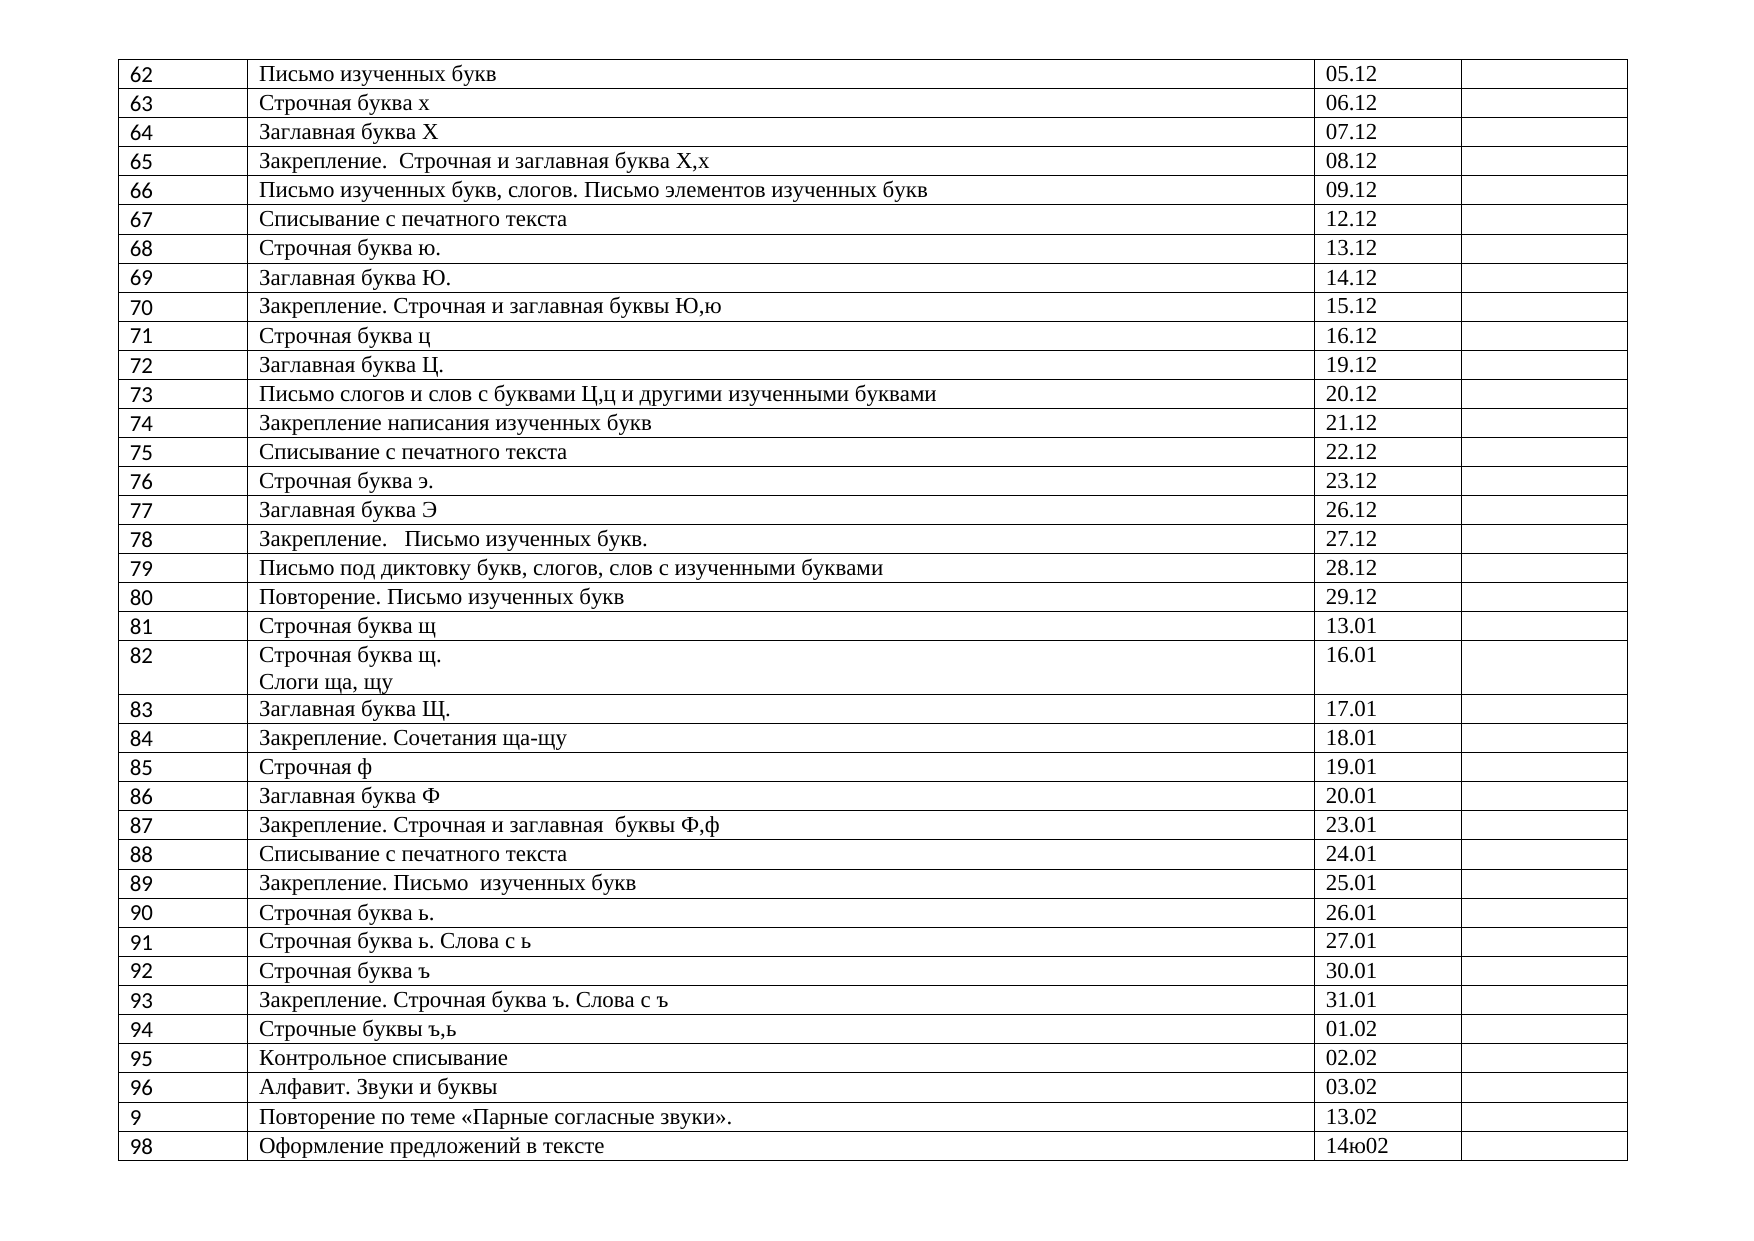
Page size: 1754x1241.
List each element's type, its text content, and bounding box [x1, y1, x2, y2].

table_cell 92 [119, 957, 247, 985]
table_cell [1462, 60, 1627, 88]
table_cell Строчная буква ц [248, 322, 1314, 350]
table_cell [1462, 928, 1627, 956]
table_cell 27.01 [1315, 928, 1461, 956]
table_cell Строчная буква щ [248, 612, 1314, 640]
table_cell Закрепление. Письмо изученных букв [248, 870, 1314, 897]
table_cell Списывание с печатного текста [248, 438, 1314, 466]
table_cell [1462, 612, 1627, 640]
table_cell 14.12 [1315, 264, 1461, 292]
table_cell Заглавная буква Ф [248, 782, 1314, 810]
table_cell 70 [119, 293, 247, 321]
table_cell Заглавная буква Ю. [248, 264, 1314, 292]
table_cell 25.01 [1315, 870, 1461, 897]
table_cell 98 [119, 1132, 247, 1160]
table_cell [1462, 840, 1627, 868]
table_cell [1462, 1103, 1627, 1131]
table_cell 66 [119, 176, 247, 204]
table_cell [1462, 1015, 1627, 1043]
table_cell Закрепление. Сочетания ща-щу [248, 724, 1314, 752]
table_cell 17.01 [1315, 695, 1461, 723]
table_cell 95 [119, 1044, 247, 1072]
table_cell 24.01 [1315, 840, 1461, 868]
table_cell [1462, 89, 1627, 117]
table_cell 73 [119, 380, 247, 408]
table_cell [1462, 409, 1627, 437]
table_cell Закрепление. Строчная и заглавная буква Х,х [248, 147, 1314, 175]
table_cell 89 [119, 870, 247, 897]
table_cell [1462, 554, 1627, 582]
table_cell Контрольное списывание [248, 1044, 1314, 1072]
table_cell [1462, 118, 1627, 146]
table_cell Письмо изученных букв, слогов. Письмо элементов изученных букв [248, 176, 1314, 204]
table_cell 20.12 [1315, 380, 1461, 408]
table_cell [1462, 957, 1627, 985]
table_cell 13.01 [1315, 612, 1461, 640]
table_cell 90 [119, 899, 247, 927]
table_cell [1462, 467, 1627, 495]
table_cell 65 [119, 147, 247, 175]
table_cell 26.01 [1315, 899, 1461, 927]
table_cell Закрепление. Письмо изученных букв. [248, 525, 1314, 553]
table_cell Списывание с печатного текста [248, 840, 1314, 868]
table_cell [1462, 899, 1627, 927]
table_cell [1462, 583, 1627, 611]
table_cell Письмо под диктовку букв, слогов, слов с изученными буквами [248, 554, 1314, 582]
table_cell [1462, 525, 1627, 553]
table_cell 22.12 [1315, 438, 1461, 466]
table_cell [1462, 986, 1627, 1014]
table_cell 07.12 [1315, 118, 1461, 146]
table_cell 96 [119, 1073, 247, 1102]
table_cell Заглавная буква Э [248, 496, 1314, 524]
table_cell [1462, 1073, 1627, 1102]
table_cell 08.12 [1315, 147, 1461, 175]
table_cell 31.01 [1315, 986, 1461, 1014]
table_cell 84 [119, 724, 247, 752]
table_cell 88 [119, 840, 247, 868]
table_cell 01.02 [1315, 1015, 1461, 1043]
table_cell Алфавит. Звуки и буквы [248, 1073, 1314, 1102]
table_cell Закрепление написания изученных букв [248, 409, 1314, 437]
table_cell Заглавная буква Ц. [248, 351, 1314, 379]
table_cell 20.01 [1315, 782, 1461, 810]
table_cell 14ю02 [1315, 1132, 1461, 1160]
table_cell 72 [119, 351, 247, 379]
table_cell Закрепление. Строчная и заглавная буквы Ф,ф [248, 811, 1314, 839]
table_cell Строчная буква ь. [248, 899, 1314, 927]
table_cell 09.12 [1315, 176, 1461, 204]
table_cell 86 [119, 782, 247, 810]
table_cell 85 [119, 753, 247, 781]
table_cell [1462, 380, 1627, 408]
table_cell 64 [119, 118, 247, 146]
table_cell 76 [119, 467, 247, 495]
table_cell [1462, 205, 1627, 233]
table_cell Закрепление. Строчная буква ъ. Слова с ъ [248, 986, 1314, 1014]
table_cell Строчная ф [248, 753, 1314, 781]
table_cell 80 [119, 583, 247, 611]
table_cell 63 [119, 89, 247, 117]
table_cell Заглавная буква Х [248, 118, 1314, 146]
table_cell 03.02 [1315, 1073, 1461, 1102]
table_cell 05.12 [1315, 60, 1461, 88]
table_cell Строчная буква ь. Слова с ь [248, 928, 1314, 956]
table_cell 29.12 [1315, 583, 1461, 611]
table_cell 21.12 [1315, 409, 1461, 437]
table_cell 77 [119, 496, 247, 524]
table_cell Строчная буква э. [248, 467, 1314, 495]
table_cell [1462, 724, 1627, 752]
table_cell 30.01 [1315, 957, 1461, 985]
table_cell 16.12 [1315, 322, 1461, 350]
table_cell 71 [119, 322, 247, 350]
table_cell 62 [119, 60, 247, 88]
table_cell [1462, 322, 1627, 350]
table_cell Оформление предложений в тексте [248, 1132, 1314, 1160]
table_cell Письмо изученных букв [248, 60, 1314, 88]
table_cell 27.12 [1315, 525, 1461, 553]
table_cell 19.01 [1315, 753, 1461, 781]
table_cell Повторение по теме «Парные согласные звуки». [248, 1103, 1314, 1131]
table_cell 16.01 [1315, 641, 1461, 694]
table_cell [1462, 782, 1627, 810]
table_cell 75 [119, 438, 247, 466]
table_cell Списывание с печатного текста [248, 205, 1314, 233]
table_cell [1462, 1044, 1627, 1072]
table_cell [1462, 147, 1627, 175]
table_cell [1462, 438, 1627, 466]
table_cell [1462, 496, 1627, 524]
table_cell 74 [119, 409, 247, 437]
table_cell [1462, 641, 1627, 694]
table_cell 15.12 [1315, 293, 1461, 321]
table_cell Строчная буква ю. [248, 235, 1314, 262]
table_cell 28.12 [1315, 554, 1461, 582]
table_cell [1462, 176, 1627, 204]
table_cell [1462, 753, 1627, 781]
table_cell 68 [119, 235, 247, 262]
table_cell Строчная буква ъ [248, 957, 1314, 985]
table_cell 18.01 [1315, 724, 1461, 752]
table_cell 23.12 [1315, 467, 1461, 495]
table_cell Заглавная буква Щ. [248, 695, 1314, 723]
table_cell 02.02 [1315, 1044, 1461, 1072]
table_cell 23.01 [1315, 811, 1461, 839]
table_cell 26.12 [1315, 496, 1461, 524]
table_cell [1462, 351, 1627, 379]
table_cell 91 [119, 928, 247, 956]
table_cell 93 [119, 986, 247, 1014]
table_cell Закрепление. Строчная и заглавная буквы Ю,ю [248, 293, 1314, 321]
table_cell Повторение. Письмо изученных букв [248, 583, 1314, 611]
table_cell [1462, 870, 1627, 897]
table_cell 82 [119, 641, 247, 694]
table_cell 69 [119, 264, 247, 292]
table_cell Строчные буквы ъ,ь [248, 1015, 1314, 1043]
table_cell 67 [119, 205, 247, 233]
table_cell 9 [119, 1103, 247, 1131]
table_cell Строчная буква щ. Слоги ща, щу [248, 641, 1314, 694]
table_cell 94 [119, 1015, 247, 1043]
table_cell [1462, 1132, 1627, 1160]
table_cell [1462, 235, 1627, 262]
table_cell 13.02 [1315, 1103, 1461, 1131]
table_cell [1462, 811, 1627, 839]
table_cell 83 [119, 695, 247, 723]
table_cell 13.12 [1315, 235, 1461, 262]
table_cell Строчная буква х [248, 89, 1314, 117]
table_cell 81 [119, 612, 247, 640]
table_cell Письмо слогов и слов с буквами Ц,ц и другими изученными буквами [248, 380, 1314, 408]
table_cell [1462, 695, 1627, 723]
table_cell 12.12 [1315, 205, 1461, 233]
table_cell 78 [119, 525, 247, 553]
table_cell 79 [119, 554, 247, 582]
table_cell 87 [119, 811, 247, 839]
table_cell [1462, 264, 1627, 292]
table_cell 19.12 [1315, 351, 1461, 379]
table_cell 06.12 [1315, 89, 1461, 117]
table_cell [1462, 293, 1627, 321]
